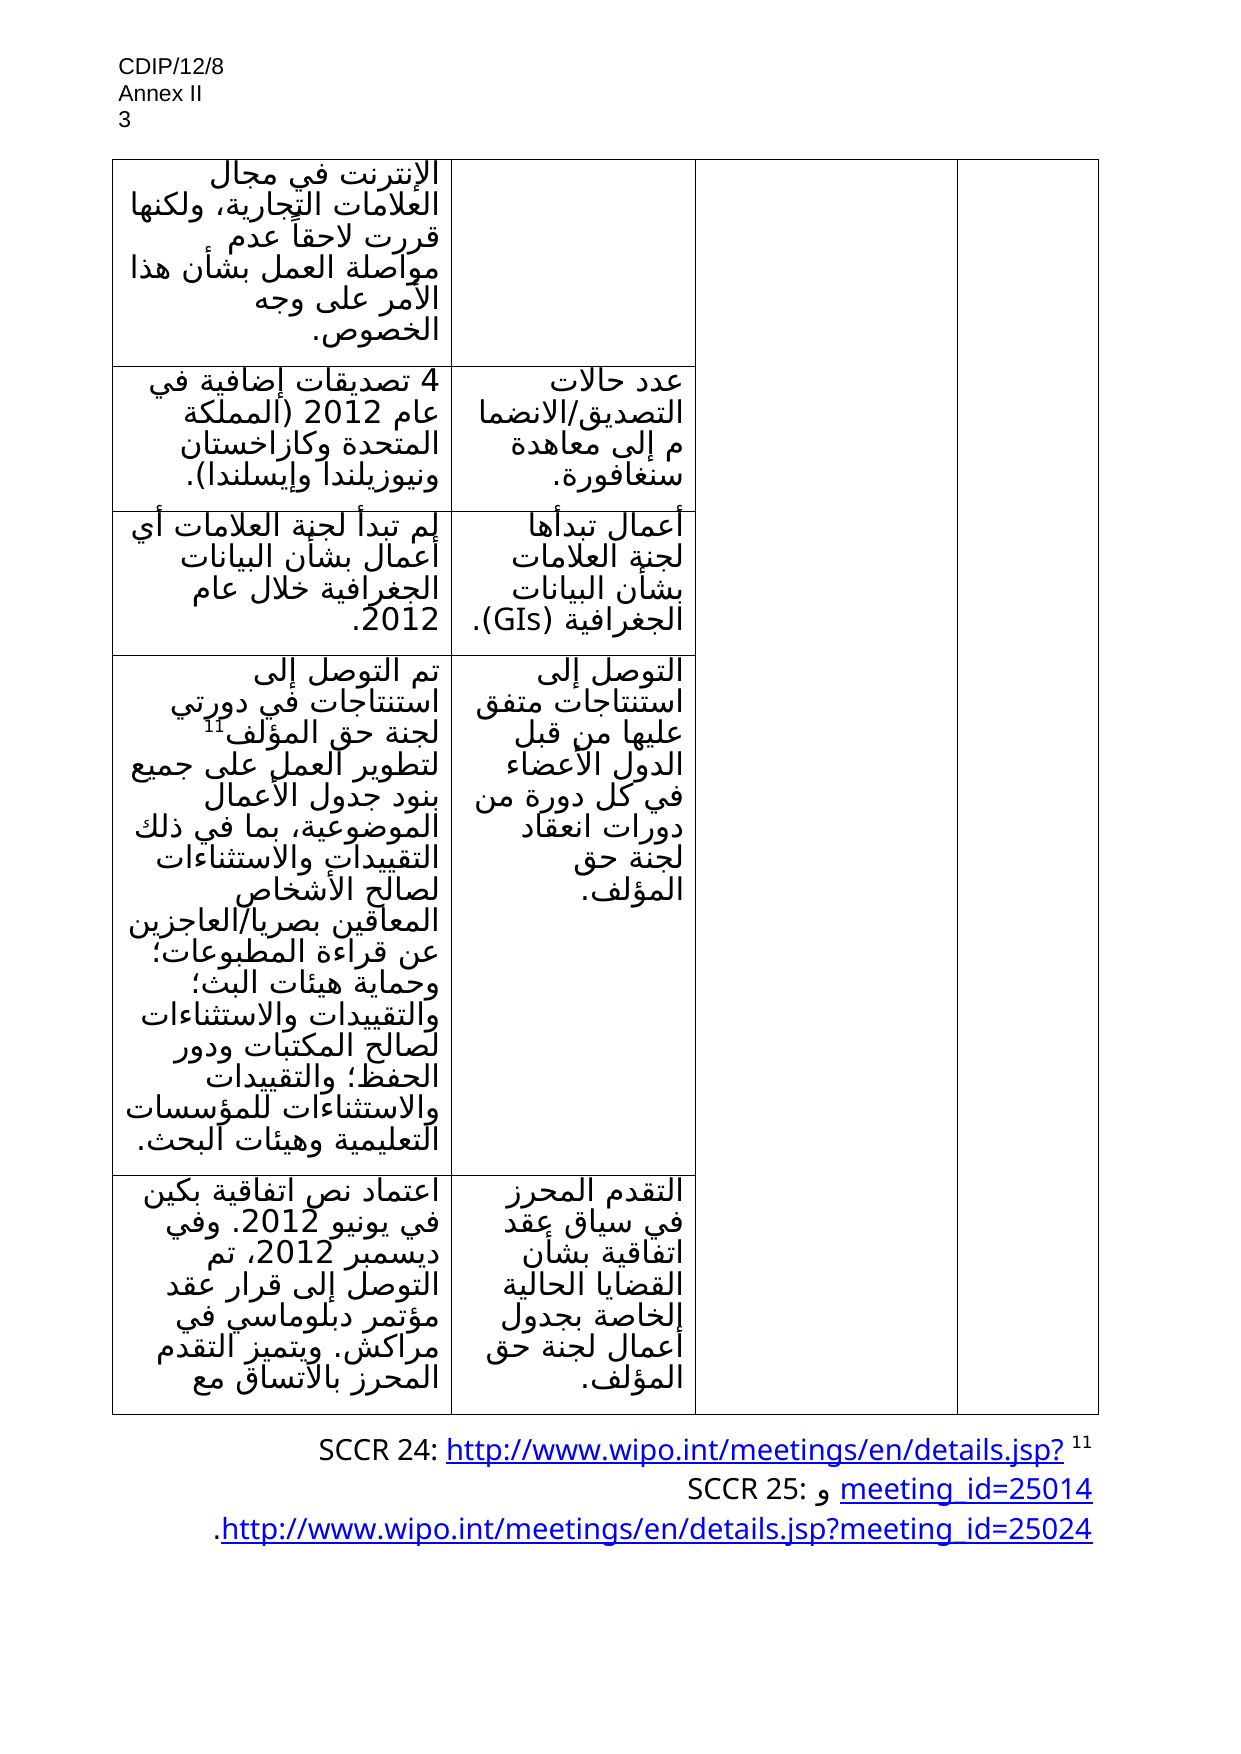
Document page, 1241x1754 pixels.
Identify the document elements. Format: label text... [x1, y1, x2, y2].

table_cell عدد حالات التصديق/الانضمام إلى معاهدة سنغافورة. [452, 367, 695, 511]
table_cell التوصل إلى استنتاجات متفق عليها من قبل الدول الأعضاء في كل دورة من دورات انعقاد لجنة حق المؤلف. [452, 656, 695, 1175]
table_cell لم تبدأ لجنة العلامات أي أعمال بشأن البيانات الجغرافية خلال عام 2012. [113, 512, 451, 655]
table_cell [113, 160, 451, 366]
table_cell أعمال تبدأها لجنة العلامات بشأن البيانات الجغرافية (GIs). [452, 512, 695, 655]
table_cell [452, 160, 695, 366]
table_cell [113, 1176, 451, 1414]
table_cell 4 تصديقات إضافية في عام 2012 (المملكة المتحدة وكازاخستان ونيوزيلندا وإيسلندا). [113, 367, 451, 511]
table_cell تم التوصل إلى استنتاجات في دورتي لجنة حق المؤلف لتطوير العمل على جميع بنود جدول الأعمال الموضوعية، بما في ذلك التقييدات والاستثناءات لصالح الأشخاص المعاقين بصريا/العاجزين عن قراءة المطبوعات؛ وحماية هيئات البث؛ والتقييدات والاستثناءات لصالح المكتبات ودور الحفظ؛ والتقييدات والاستثناءات للمؤسسات التعليمية وهيئات البحث. [113, 656, 451, 1175]
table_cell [452, 1176, 695, 1414]
